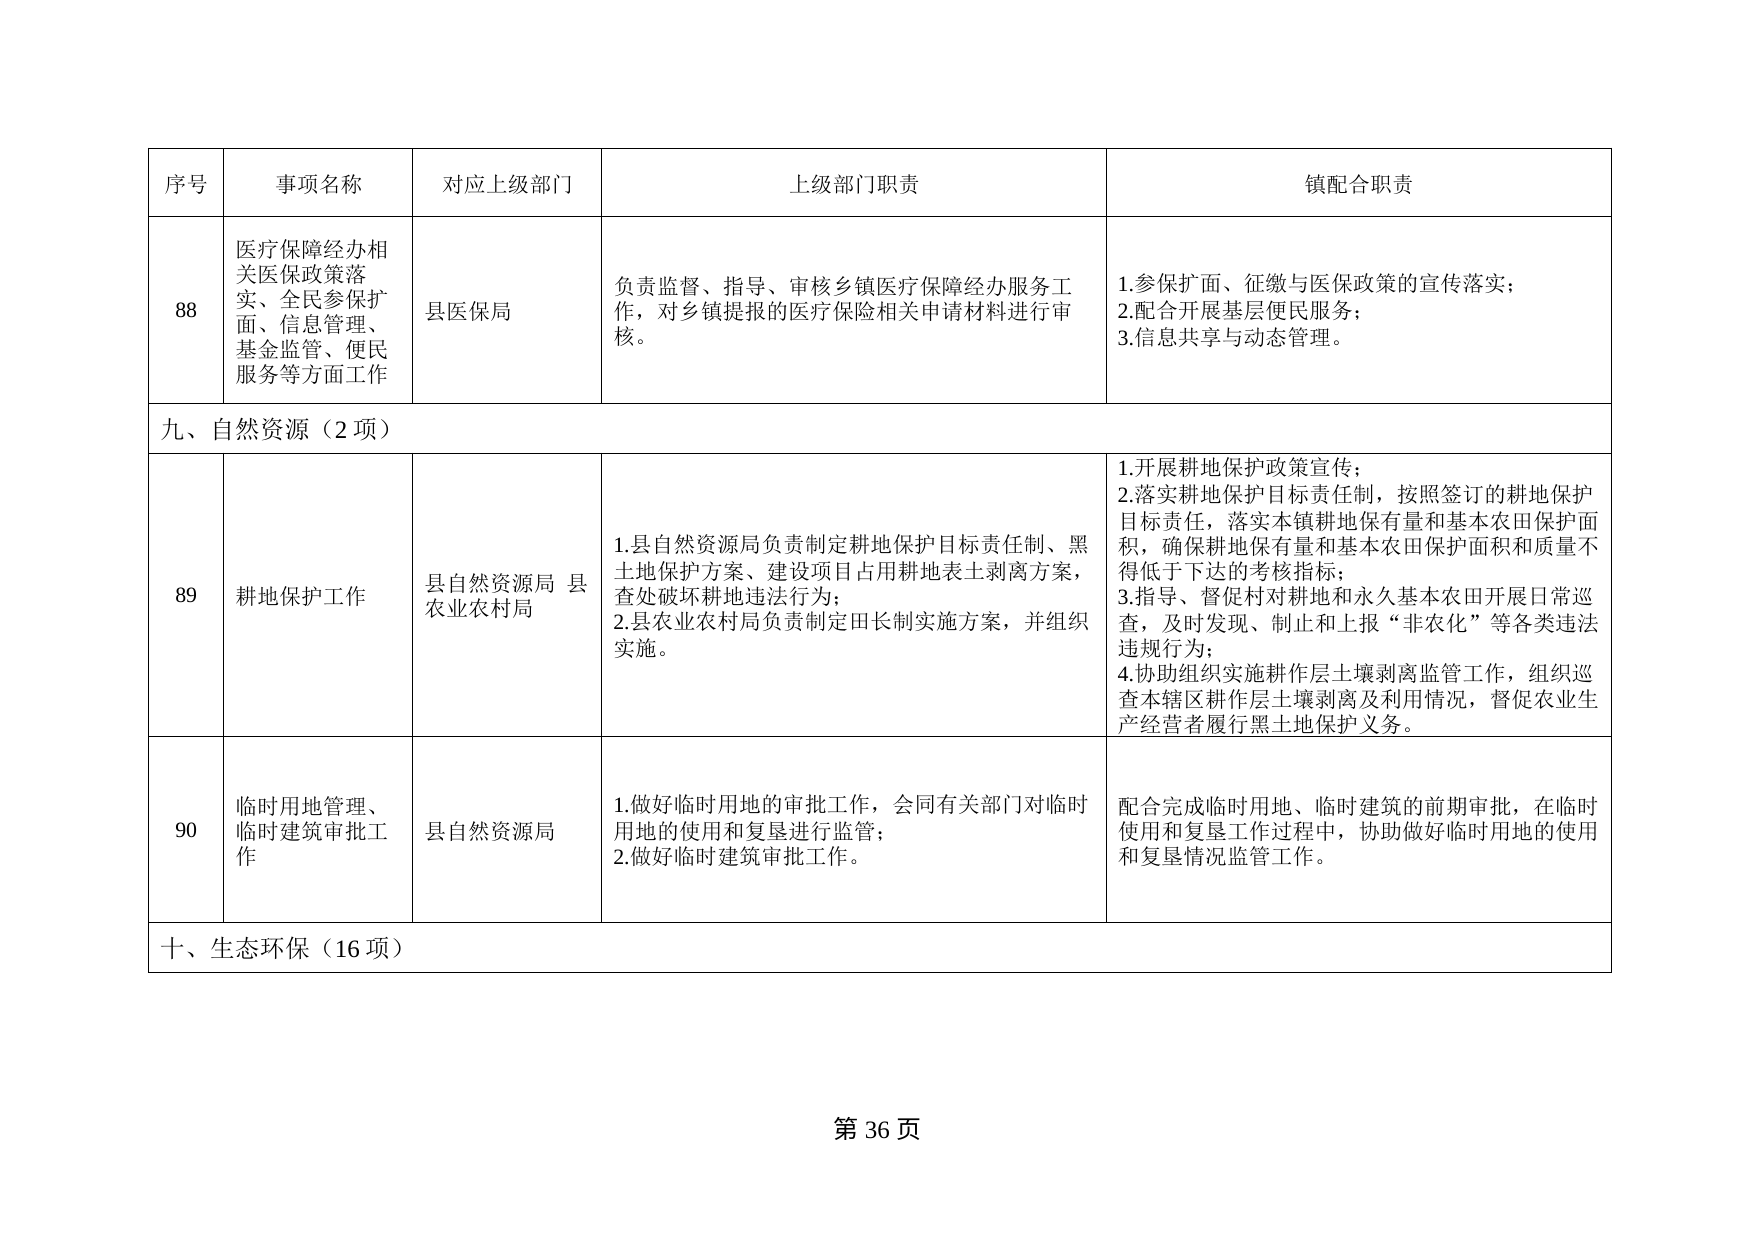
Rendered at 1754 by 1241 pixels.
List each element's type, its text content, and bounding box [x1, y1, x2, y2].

table_cell 1.县自然资源局负责制定耕地保护目标责任制、黑土地保护方案、建设项目占用耕地表土剥离方案，查处破坏耕地违法行为； 2.县农业农村局负责制定田长制实施方案，并组织实施。 [602, 454, 1106, 736]
table_cell 1.开展耕地保护政策宣传； 2.落实耕地保护目标责任制，按照签订的耕地保护目标责任，落实本镇耕地保有量和基本农田保护面积，确保耕地保有量和基本农田保护面积和质量不得低于下达的考核指标； 3.指导、督促村对耕地和永久基本农田开展日常巡查，及时发现、制止和上报“非农化”等各类违法违规行为； 4.协助组织实施耕作层土壤剥离监管工作，组织巡查本辖区耕作层土壤剥离及利用情况，督促农业生产经营者履行黑土地保护义务。 [1107, 454, 1611, 736]
table_cell 89 [149, 454, 223, 736]
table_cell 1.参保扩面、征缴与医保政策的宣传落实； 2.配合开展基层便民服务； 3.信息共享与动态管理。 [1107, 217, 1611, 403]
table_header 对应上级部门 [413, 149, 601, 216]
table_header 上级部门职责 [602, 149, 1106, 216]
table_cell 医疗保障经办相关医保政策落实、全民参保扩面、信息管理、基金监管、便民服务等方面工作 [224, 217, 412, 403]
table_cell 十、生态环保（16项） [149, 923, 1611, 972]
table_cell 1.做好临时用地的审批工作，会同有关部门对临时用地的使用和复垦进行监管； 2.做好临时建筑审批工作。 [602, 737, 1106, 922]
table_cell 90 [149, 737, 223, 922]
table_cell 九、自然资源（2项） [149, 404, 1611, 453]
table_header 事项名称 [224, 149, 412, 216]
table_cell 县自然资源局 县农业农村局 [413, 454, 601, 736]
table_header 序号 [149, 149, 223, 216]
table_cell 负责监督、指导、审核乡镇医疗保障经办服务工作，对乡镇提报的医疗保险相关申请材料进行审核。 [602, 217, 1106, 403]
table_cell 县医保局 [413, 217, 601, 403]
table_cell 配合完成临时用地、临时建筑的前期审批，在临时使用和复垦工作过程中，协助做好临时用地的使用和复垦情况监管工作。 [1107, 737, 1611, 922]
table_cell 县自然资源局 [413, 737, 601, 922]
table_cell 临时用地管理、临时建筑审批工作 [224, 737, 412, 922]
table_cell 耕地保护工作 [224, 454, 412, 736]
table_cell 88 [149, 217, 223, 403]
table_header 镇配合职责 [1107, 149, 1611, 216]
